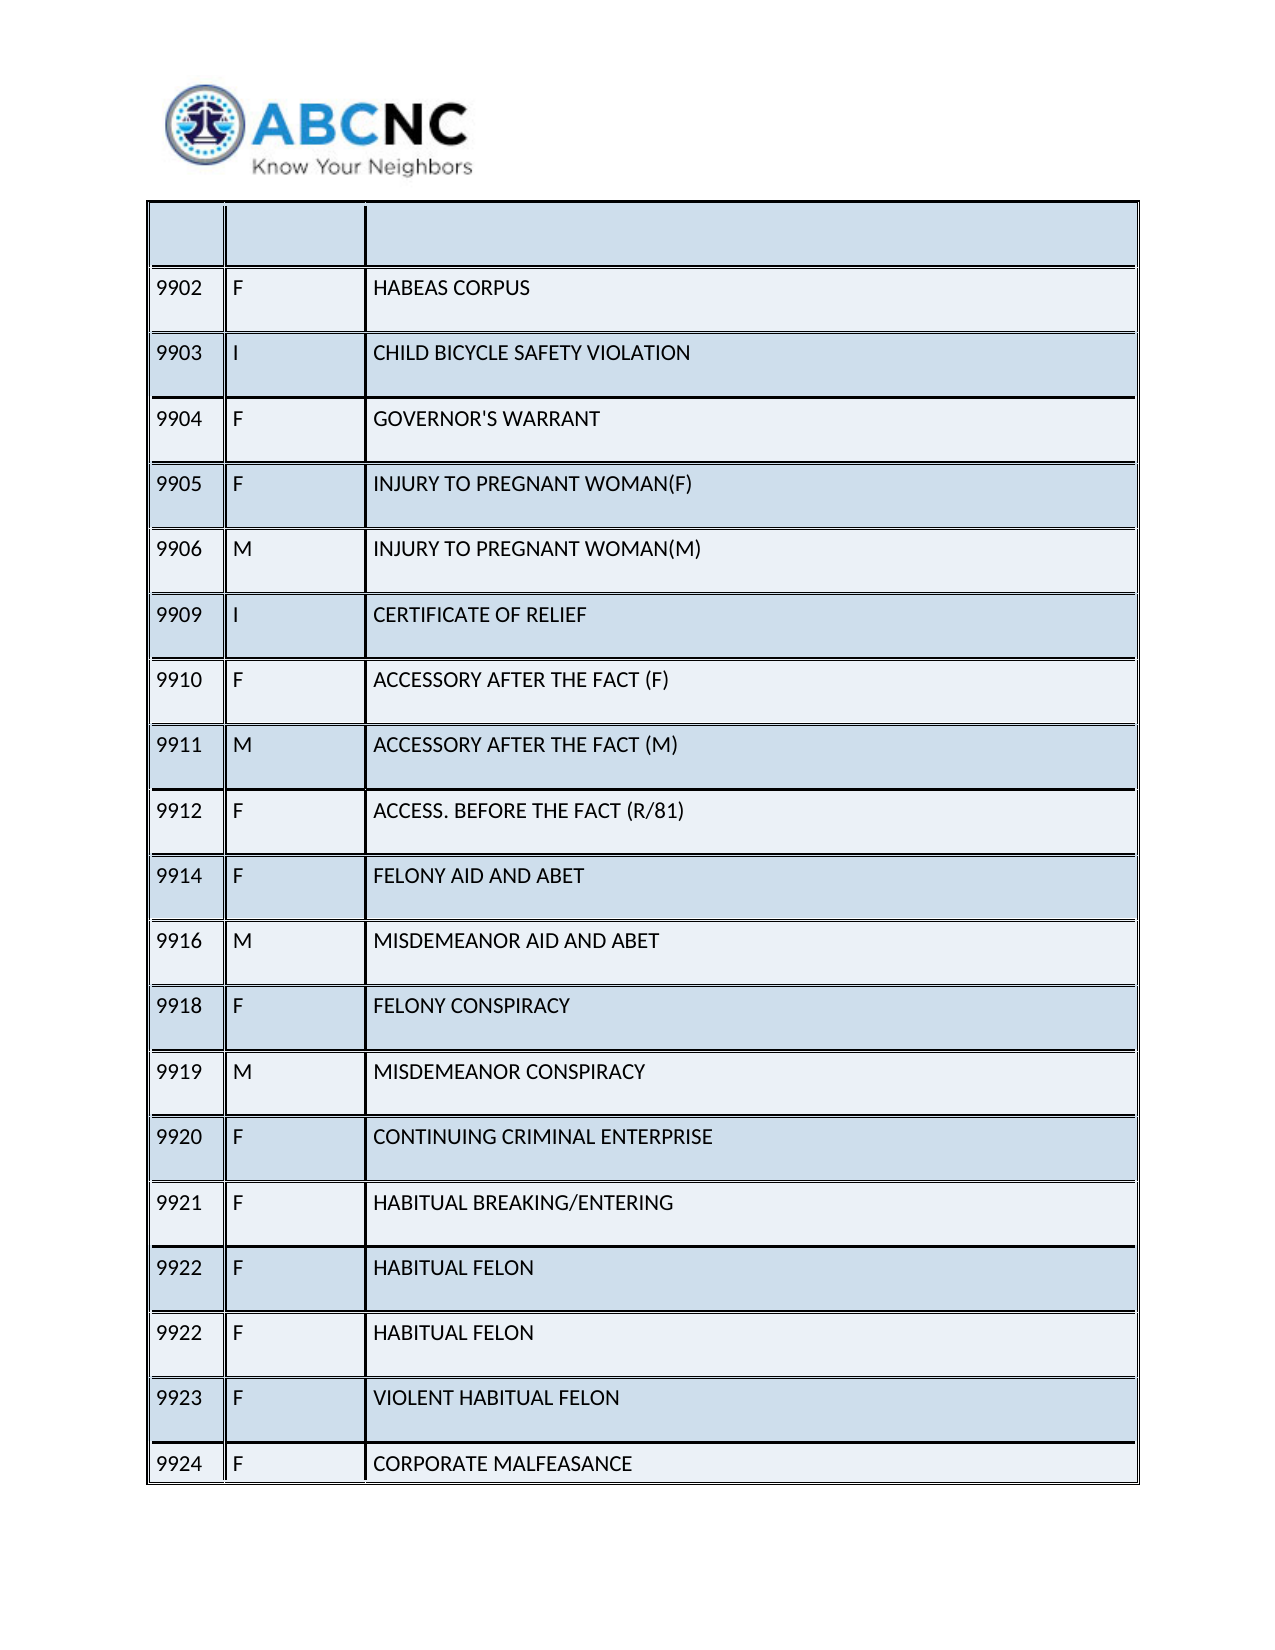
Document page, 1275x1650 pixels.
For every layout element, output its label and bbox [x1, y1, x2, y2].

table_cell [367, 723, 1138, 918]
picture [150, 75, 494, 200]
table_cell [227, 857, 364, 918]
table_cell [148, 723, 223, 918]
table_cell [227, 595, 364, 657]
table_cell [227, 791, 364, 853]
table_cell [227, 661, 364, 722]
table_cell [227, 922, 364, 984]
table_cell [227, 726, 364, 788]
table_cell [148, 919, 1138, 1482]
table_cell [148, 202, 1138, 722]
